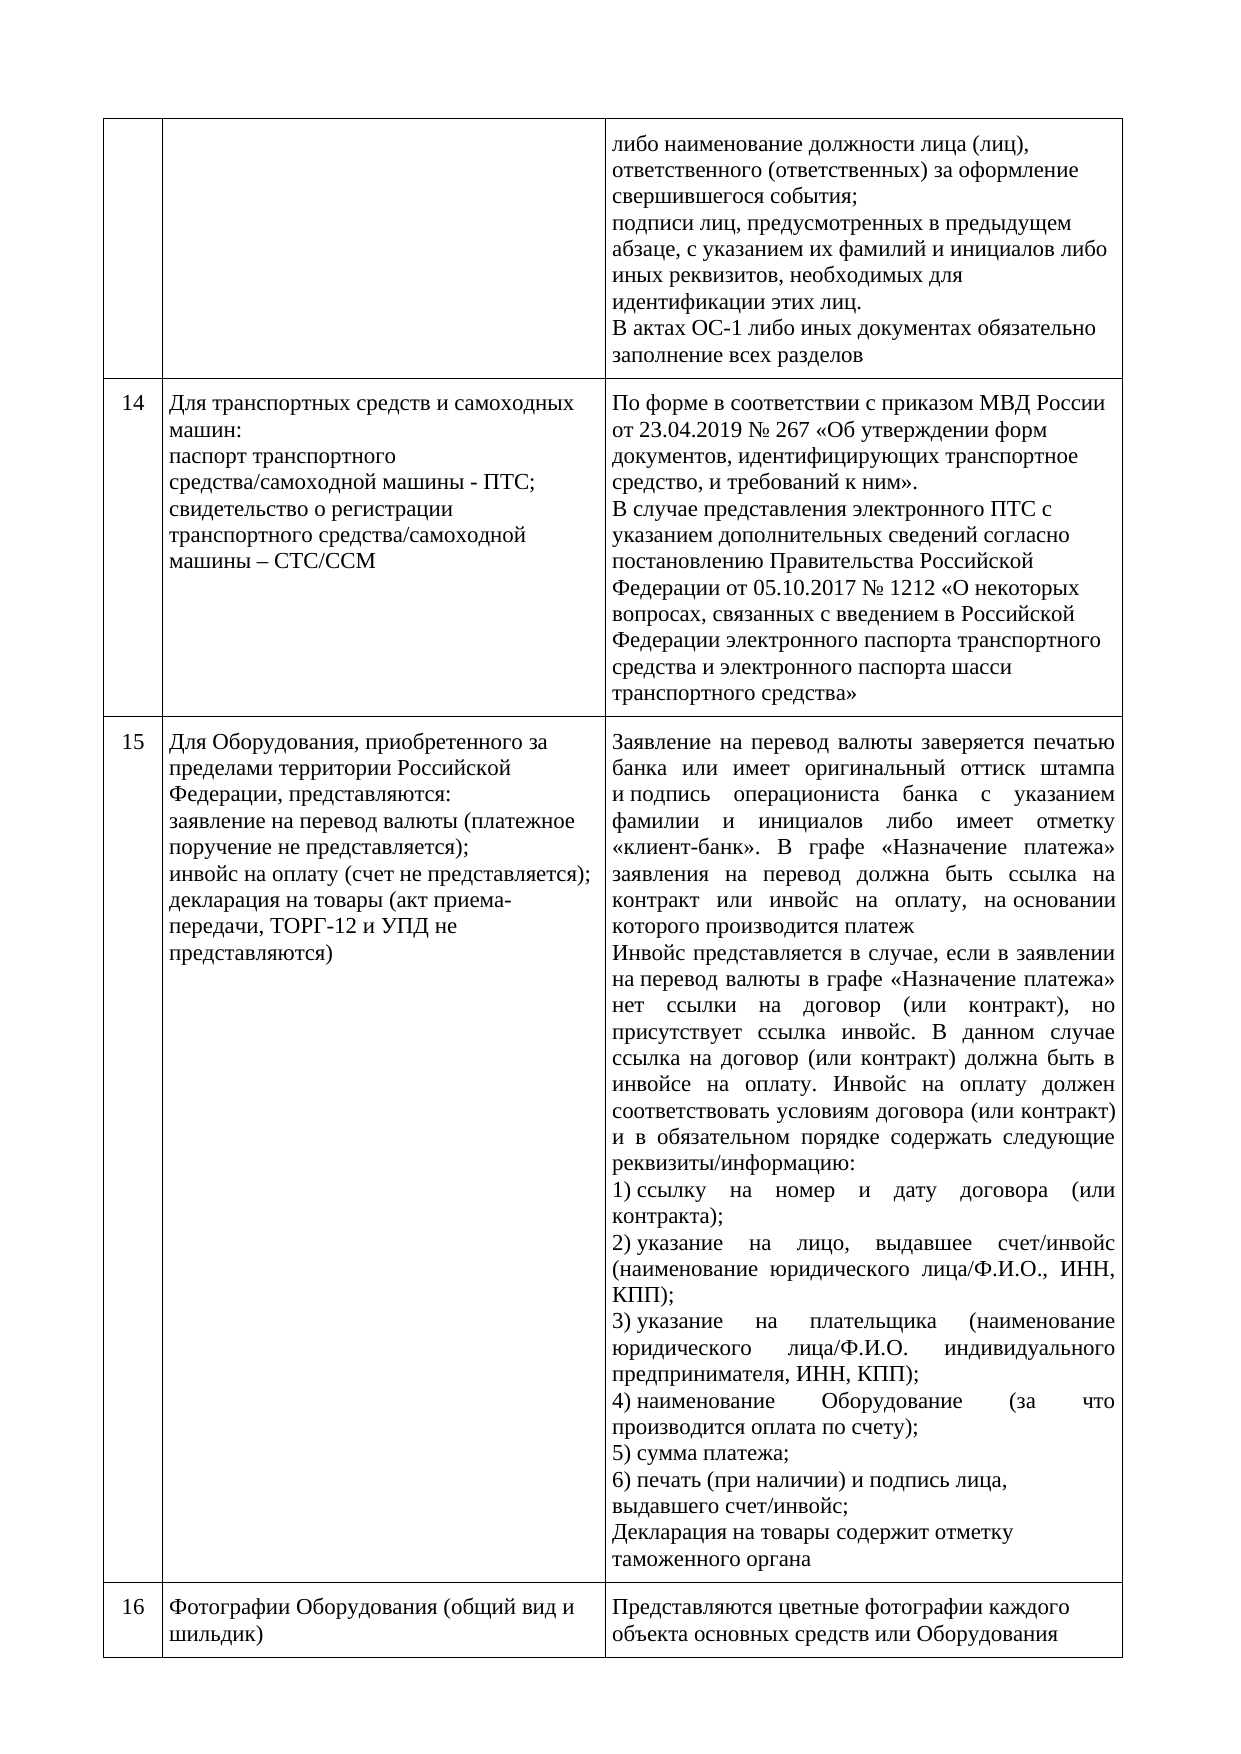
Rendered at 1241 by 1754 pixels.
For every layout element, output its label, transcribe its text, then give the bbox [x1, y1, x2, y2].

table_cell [606, 119, 1122, 378]
table_cell 14 [104, 379, 162, 716]
table_cell По форме в соответствии с приказом МВД России от 23.04.2019 № 267 «Об утверждении форм документов, идентифицирующих транспортное средство, и требований к ним». В случае представления электронного ПТС с указанием дополнительных сведений согласно постановлению Правительства Российской Федерации от 05.10.2017 № 1212 «О некоторых вопросах, связанных с введением в Российской Федерации электронного паспорта транспортного средства и электронного паспорта шасси транспортного средства» [606, 379, 1122, 716]
table_cell 16 [104, 1583, 162, 1657]
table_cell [606, 1583, 1122, 1657]
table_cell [163, 119, 605, 378]
table_cell 13 [104, 119, 162, 378]
table_cell Заявление на перевод валюты заверяется печатью банка или имеет оригинальный оттиск штампа и подпись операциониста банка с указанием фамилии и инициалов либо имеет отметку «клиент-банк». В графе «Назначение платежа» заявления на перевод должна быть ссылка на контракт или инвойс на оплату, на основании которого производится платеж Инвойс представляется в случае, если в заявлении на перевод валюты в графе «Назначение платежа» нет ссылки на договор (или контракт), но присутствует ссылка инвойс. В данном случае ссылка на договор (или контракт) должна быть в инвойсе на оплату. Инвойс на оплату должен соответствовать условиям договора (или контракт) и в обязательном порядке содержать следующие реквизиты/информацию: 1) ссылку на номер и дату договора (или контракта); 2) указание на лицо, выдавшее счет/инвойс (наименование юридического лица/Ф.И.О., ИНН, КПП); 3) указание на плательщика (наименование юридического лица/Ф.И.О. индивидуального предпринимателя, ИНН, КПП); 4) наименование Оборудование (за что производится оплата по счету); 5) сумма платежа; 6) печать (при наличии) и подпись лица, выдавшего счет/инвойс; Декларация на товары содержит отметку таможенного органа [606, 717, 1122, 1582]
table_cell 15 [104, 717, 162, 1582]
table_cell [163, 1583, 605, 1657]
table_cell Для транспортных средств и самоходных машин: паспорт транспортного средства/самоходной машины - ПТС; свидетельство о регистрации транспортного средства/самоходной машины – СТС/ССМ [163, 379, 605, 716]
table_cell Для Оборудования, приобретенного за пределами территории Российской Федерации, представляются: заявление на перевод валюты (платежное поручение не представляется); инвойс на оплату (счет не представляется); декларация на товары (акт приема-передачи, ТОРГ-12 и УПД не представляются) [163, 717, 605, 1582]
